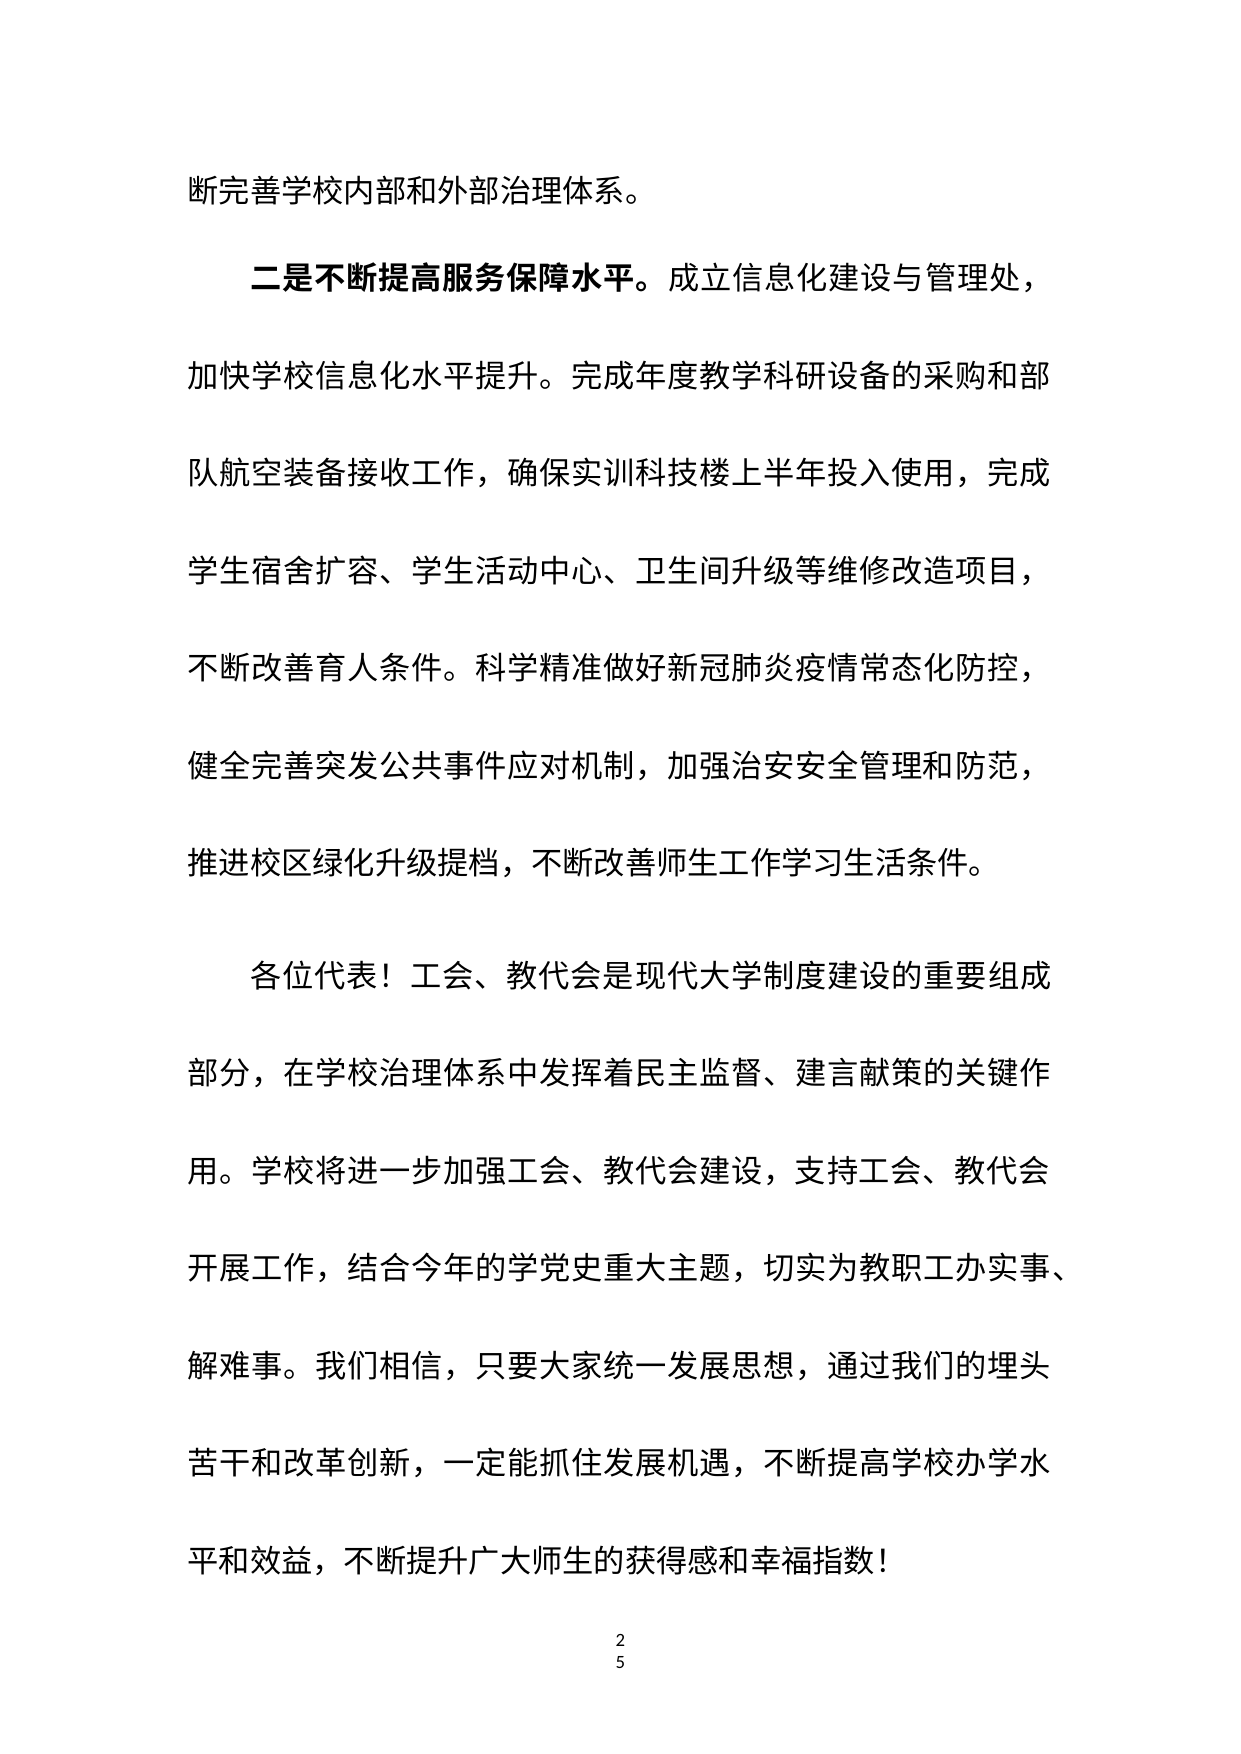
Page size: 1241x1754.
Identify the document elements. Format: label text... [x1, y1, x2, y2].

text 二是不断提高服务保障水平。成立信息化建设与管理处，加快学校信息化水平提升。完成年度教学科研设备的采购和部队航空装备接收工作，确保实训科技楼上半年投入使用，完成学生宿舍扩容、学生活动中心、卫生间升级等维修改造项目，不断改善育人条件。科学精准做好新冠肺炎疫情常态化防控，健全完善突发公共事件应对机制，加强治安安全管理和防范，推进校区绿化升级提档，不断改善师生工作学习生活条件。 [187, 243, 1053, 893]
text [187, 156, 1053, 221]
text 各位代表！工会、教代会是现代大学制度建设的重要组成部分，在学校治理体系中发挥着民主监督、建言献策的关键作用。学校将进一步加强工会、教代会建设，支持工会、教代会开展工作，结合今年的学党史重大主题，切实为教职工办实事、解难事。我们相信，只要大家统一发展思想，通过我们的埋头苦干和改革创新，一定能抓住发展机遇，不断提高学校办学水平和效益，不断提升广大师生的获得感和幸福指数！ [187, 941, 1053, 1591]
